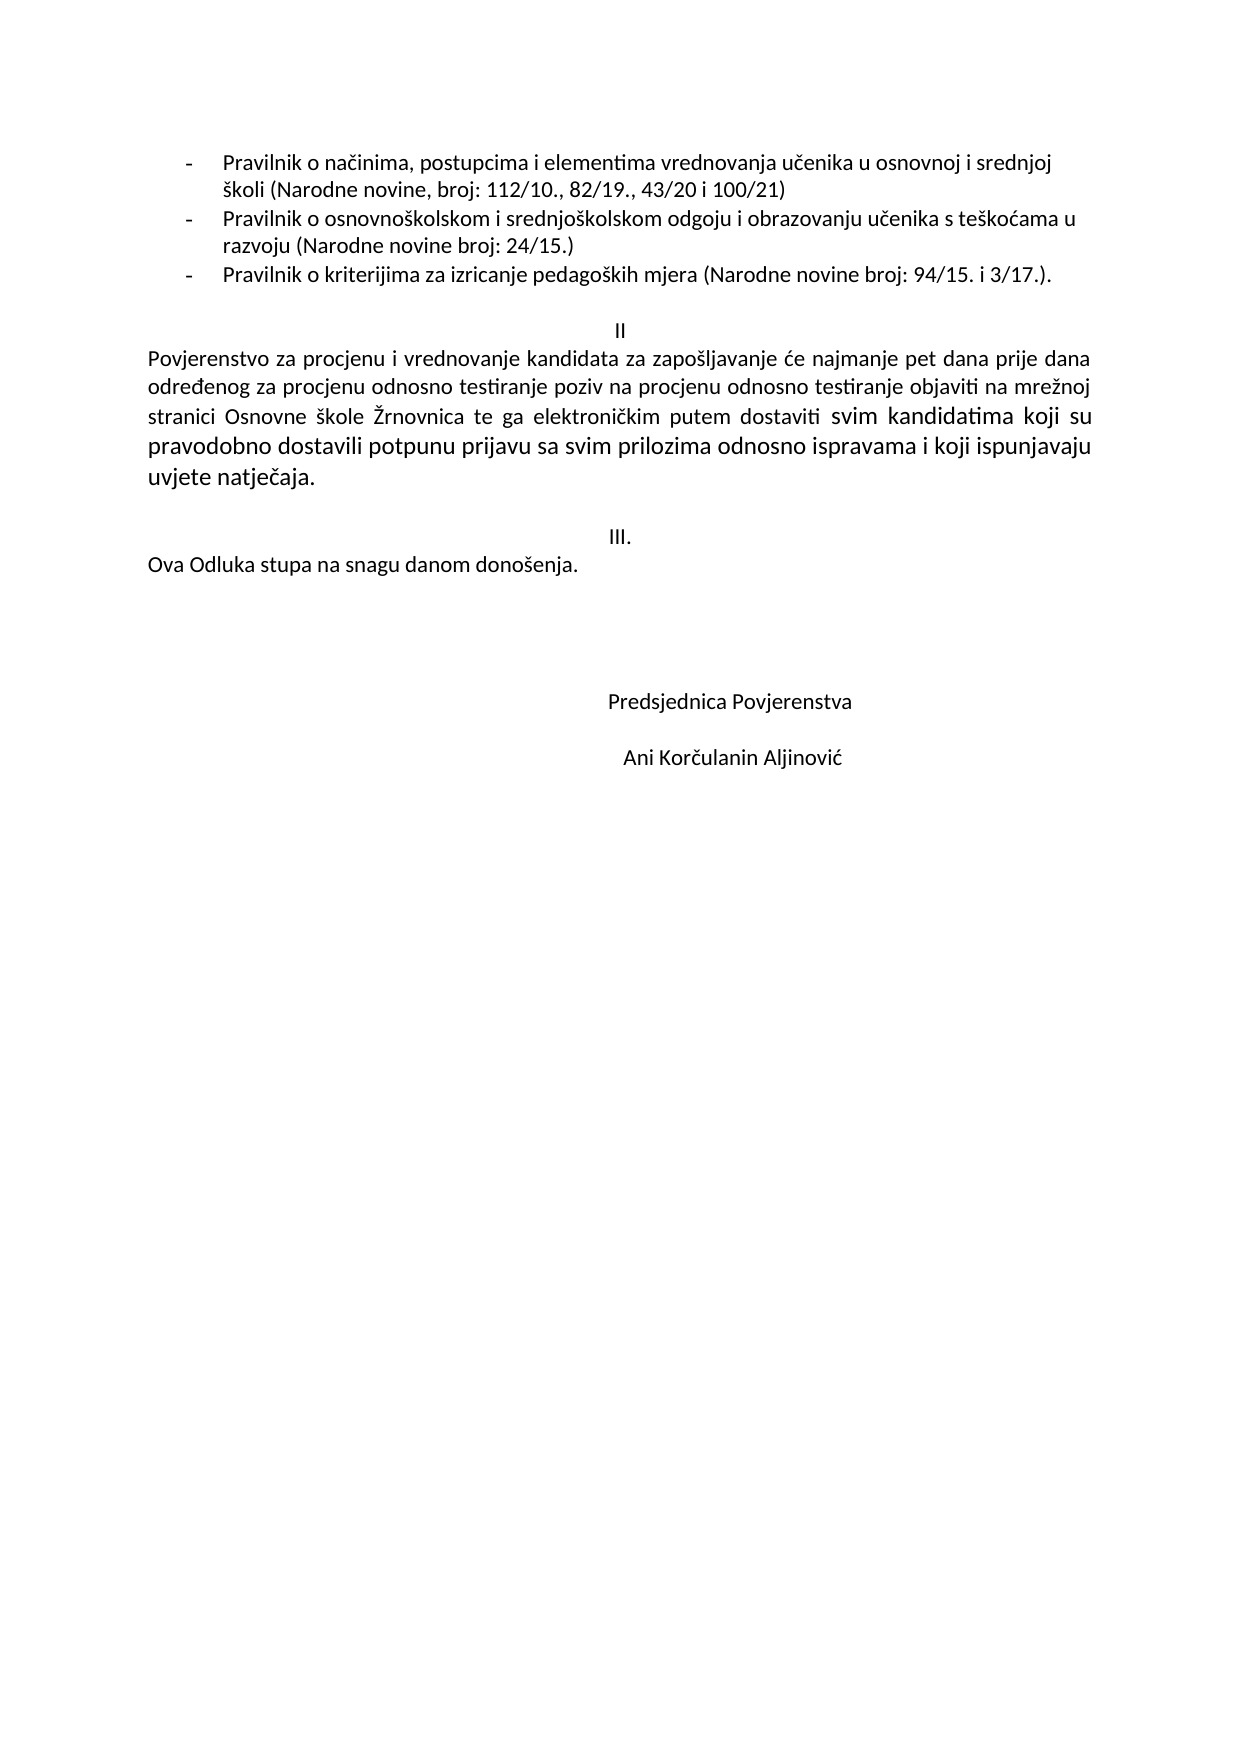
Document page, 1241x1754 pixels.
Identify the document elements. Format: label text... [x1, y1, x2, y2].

text Povjerenstvo za procjenu i vrednovanje kandidata za zapošljavanje će najmanje pet dana prije dana određenog za procjenu odnosno testiranje poziv na procjenu odnosno testiranje objaviti na mrežnoj stranici Osnovne škole Žrnovnica te ga elektroničkim putem dostaviti svim kandidatima koji su pravodobno dostavili potpunu prijavu sa svim prilozima odnosno ispravama i koji ispunjavaju uvjete natječaja. [148, 344, 1093, 491]
text Ova Odluka stupa na snagu danom donošenja. [148, 550, 1093, 578]
text Ani Korčulanin Aljinović [148, 743, 1093, 772]
list Pravilnik o kriterijima za izricanje pedagoških mjera (Narodne novine broj: 94/15. i 3/17.). [185, 260, 1093, 288]
text II [148, 316, 1093, 344]
list Pravilnik o osnovnoškolskom i srednjoškolskom odgoju i obrazovanju učenika s teškoćama u razvoju (Narodne novine broj: 24/15.) [185, 204, 1093, 260]
list Pravilnik o načinima, postupcima i elementima vrednovanja učenika u osnovnoj i srednjoj školi (Narodne novine, broj: 112/10., 82/19., 43/20 i 100/21) [185, 148, 1093, 204]
text Predsjednica Povjerenstva [148, 687, 1093, 716]
text III. [148, 522, 1093, 550]
